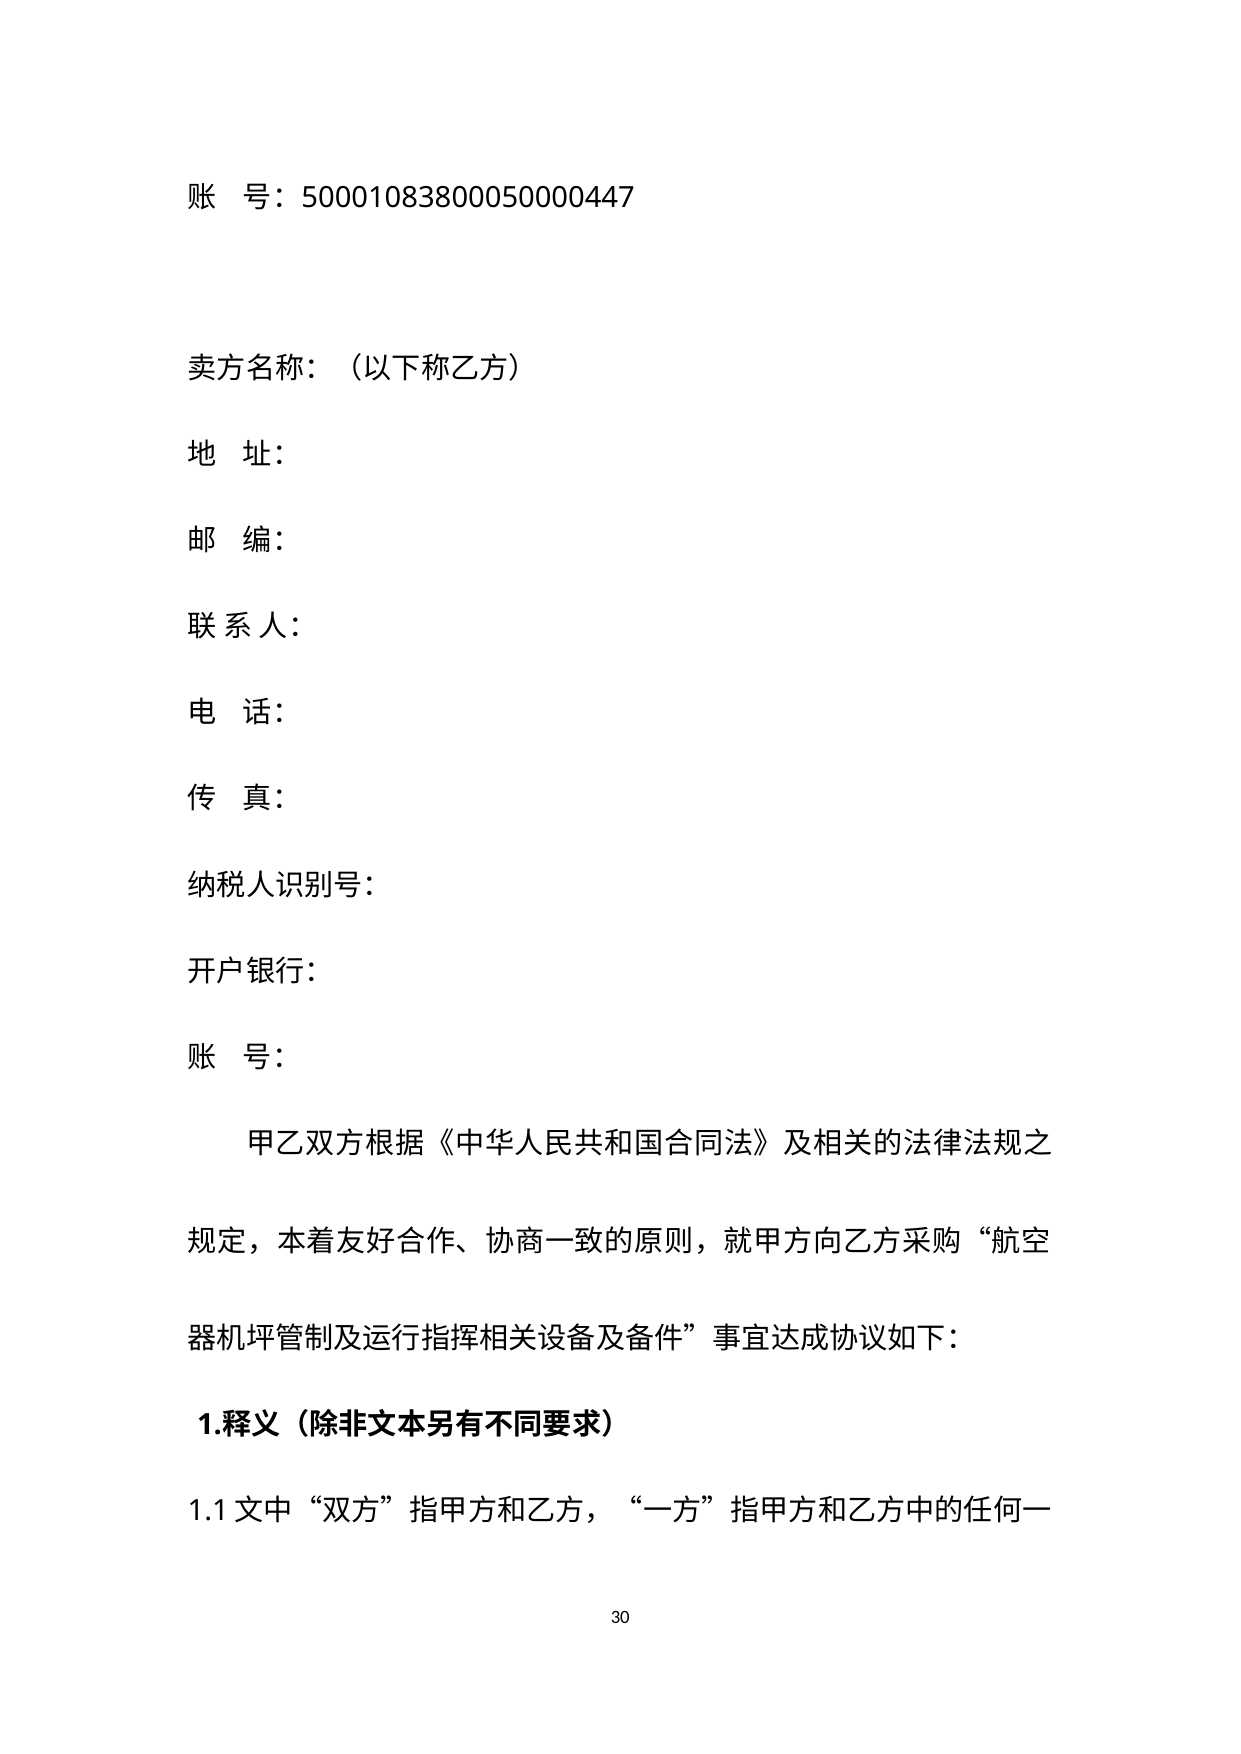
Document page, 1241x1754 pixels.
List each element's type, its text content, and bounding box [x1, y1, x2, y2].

text 开户银行： [187, 936, 1053, 1001]
text 1.释义（除非文本另有不同要求） [131, 1389, 1053, 1454]
text 地 址： [187, 419, 1053, 484]
text 账 号： [187, 1022, 1053, 1087]
text 卖方名称：（以下称乙方） [187, 333, 1053, 398]
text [187, 1476, 1053, 1541]
text 纳税人识别号： [187, 850, 1053, 915]
text 邮 编： [187, 505, 1053, 570]
text 电 话： [187, 677, 1053, 742]
text 传 真： [187, 764, 1053, 829]
text 账 号：50001083800050000447 [187, 162, 1053, 227]
text 联 系 人： [187, 591, 1053, 656]
text 甲乙双方根据《中华人民共和国合同法》及相关的法律法规之规定，本着友好合作、协商一致的原则，就甲方向乙方采购“航空器机坪管制及运行指挥相关设备及备件”事宜达成协议如下： [187, 1108, 1053, 1368]
